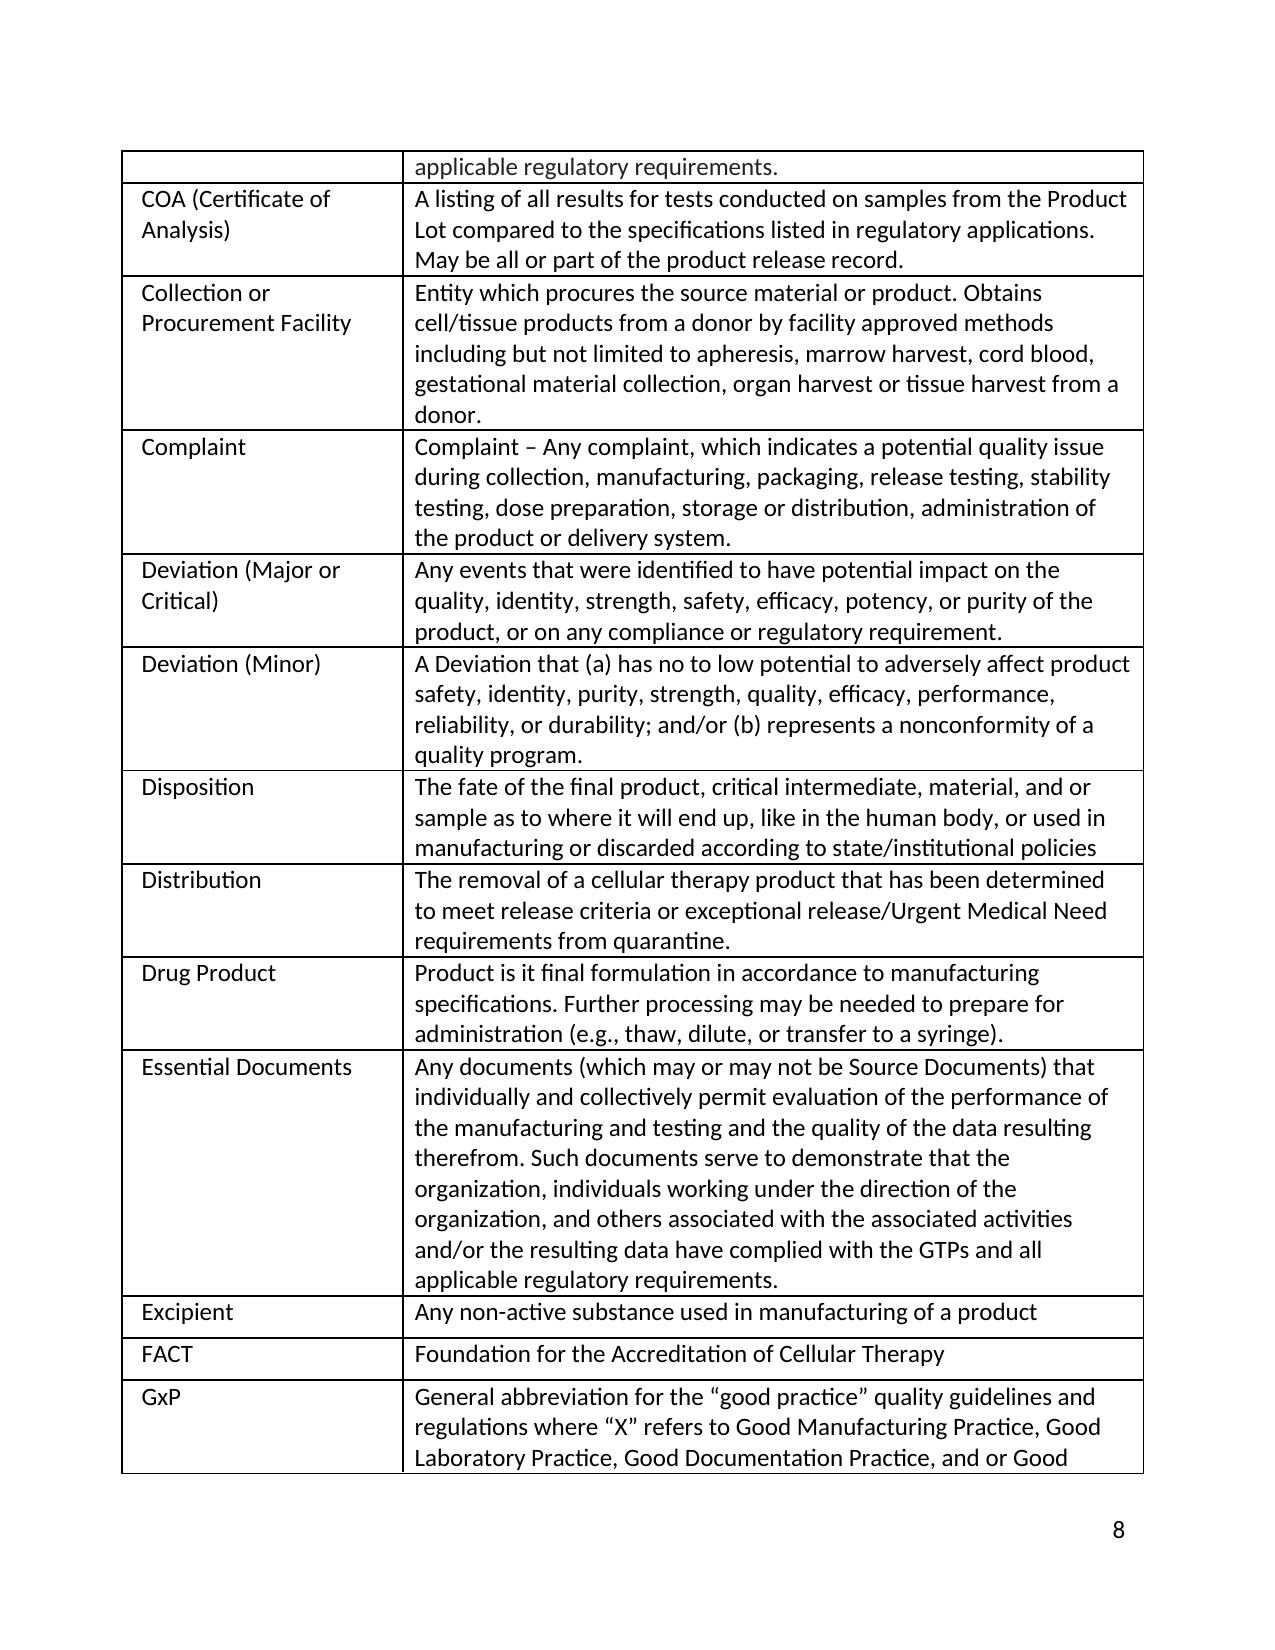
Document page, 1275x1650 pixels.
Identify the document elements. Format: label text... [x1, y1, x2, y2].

table_cell The removal of a cellular therapy product that has been determined to meet release criteria or exceptional release/Urgent Medical Need requirements from quarantine. [404, 865, 1143, 956]
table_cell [123, 152, 402, 182]
table_cell Drug Product [123, 958, 402, 1049]
table_cell Product is it final formulation in accordance to manufacturing specifications. Further processing may be needed to prepare for administration (e.g., thaw, dilute, or transfer to a syringe). [404, 958, 1143, 1049]
table_cell Excipient [123, 1297, 402, 1337]
table_cell A Deviation that (a) has no to low potential to adversely affect product safety, identity, purity, strength, quality, efficacy, performance, reliability, or durability; and/or (b) represents a nonconformity of a quality program. [404, 648, 1143, 770]
table_cell Distribution [123, 865, 402, 956]
table_cell Entity which procures the source material or product. Obtains cell/tissue products from a donor by facility approved methods including but not limited to apheresis, marrow harvest, cord blood, gestational material collection, organ harvest or tissue harvest from a donor. [404, 277, 1143, 429]
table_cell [404, 1381, 1143, 1472]
table_cell A listing of all results for tests conducted on samples from the Product Lot compared to the specifications listed in regulatory applications. May be all or part of the product release record. [404, 184, 1143, 275]
table_cell Disposition [123, 771, 402, 863]
table_cell Complaint – Any complaint, which indicates a potential quality issue during collection, manufacturing, packaging, release testing, stability testing, dose preparation, storage or distribution, administration of the product or delivery system. [404, 431, 1143, 553]
table_cell Any documents (which may or may not be Source Documents) that individually and collectively permit evaluation of the performance of the manufacturing and testing and the quality of the data resulting therefrom. Such documents serve to demonstrate that the organization, individuals working under the direction of the organization, and others associated with the associated activities and/or the resulting data have complied with the GTPs and all applicable regulatory requirements. [404, 1051, 1143, 1295]
table_cell Foundation for the Accreditation of Cellular Therapy [404, 1339, 1143, 1379]
table_cell Any events that were identified to have potential impact on the quality, identity, strength, safety, efficacy, potency, or purity of the product, or on any compliance or regulatory requirement. [404, 555, 1143, 646]
table_cell The fate of the final product, critical intermediate, material, and or sample as to where it will end up, like in the human body, or used in manufacturing or discarded according to state/institutional policies [404, 771, 1143, 863]
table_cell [404, 152, 1143, 182]
table_cell COA (Certificate of Analysis) [123, 184, 402, 275]
table_cell Deviation (Major or Critical) [123, 555, 402, 646]
table_cell Deviation (Minor) [123, 648, 402, 770]
table_cell Collection or Procurement Facility [123, 277, 402, 429]
table_cell FACT [123, 1339, 402, 1379]
table_cell Complaint [123, 431, 402, 553]
table_cell Any non-active substance used in manufacturing of a product [404, 1297, 1143, 1337]
table_cell Essential Documents [123, 1051, 402, 1295]
table_cell GxP [123, 1381, 402, 1472]
